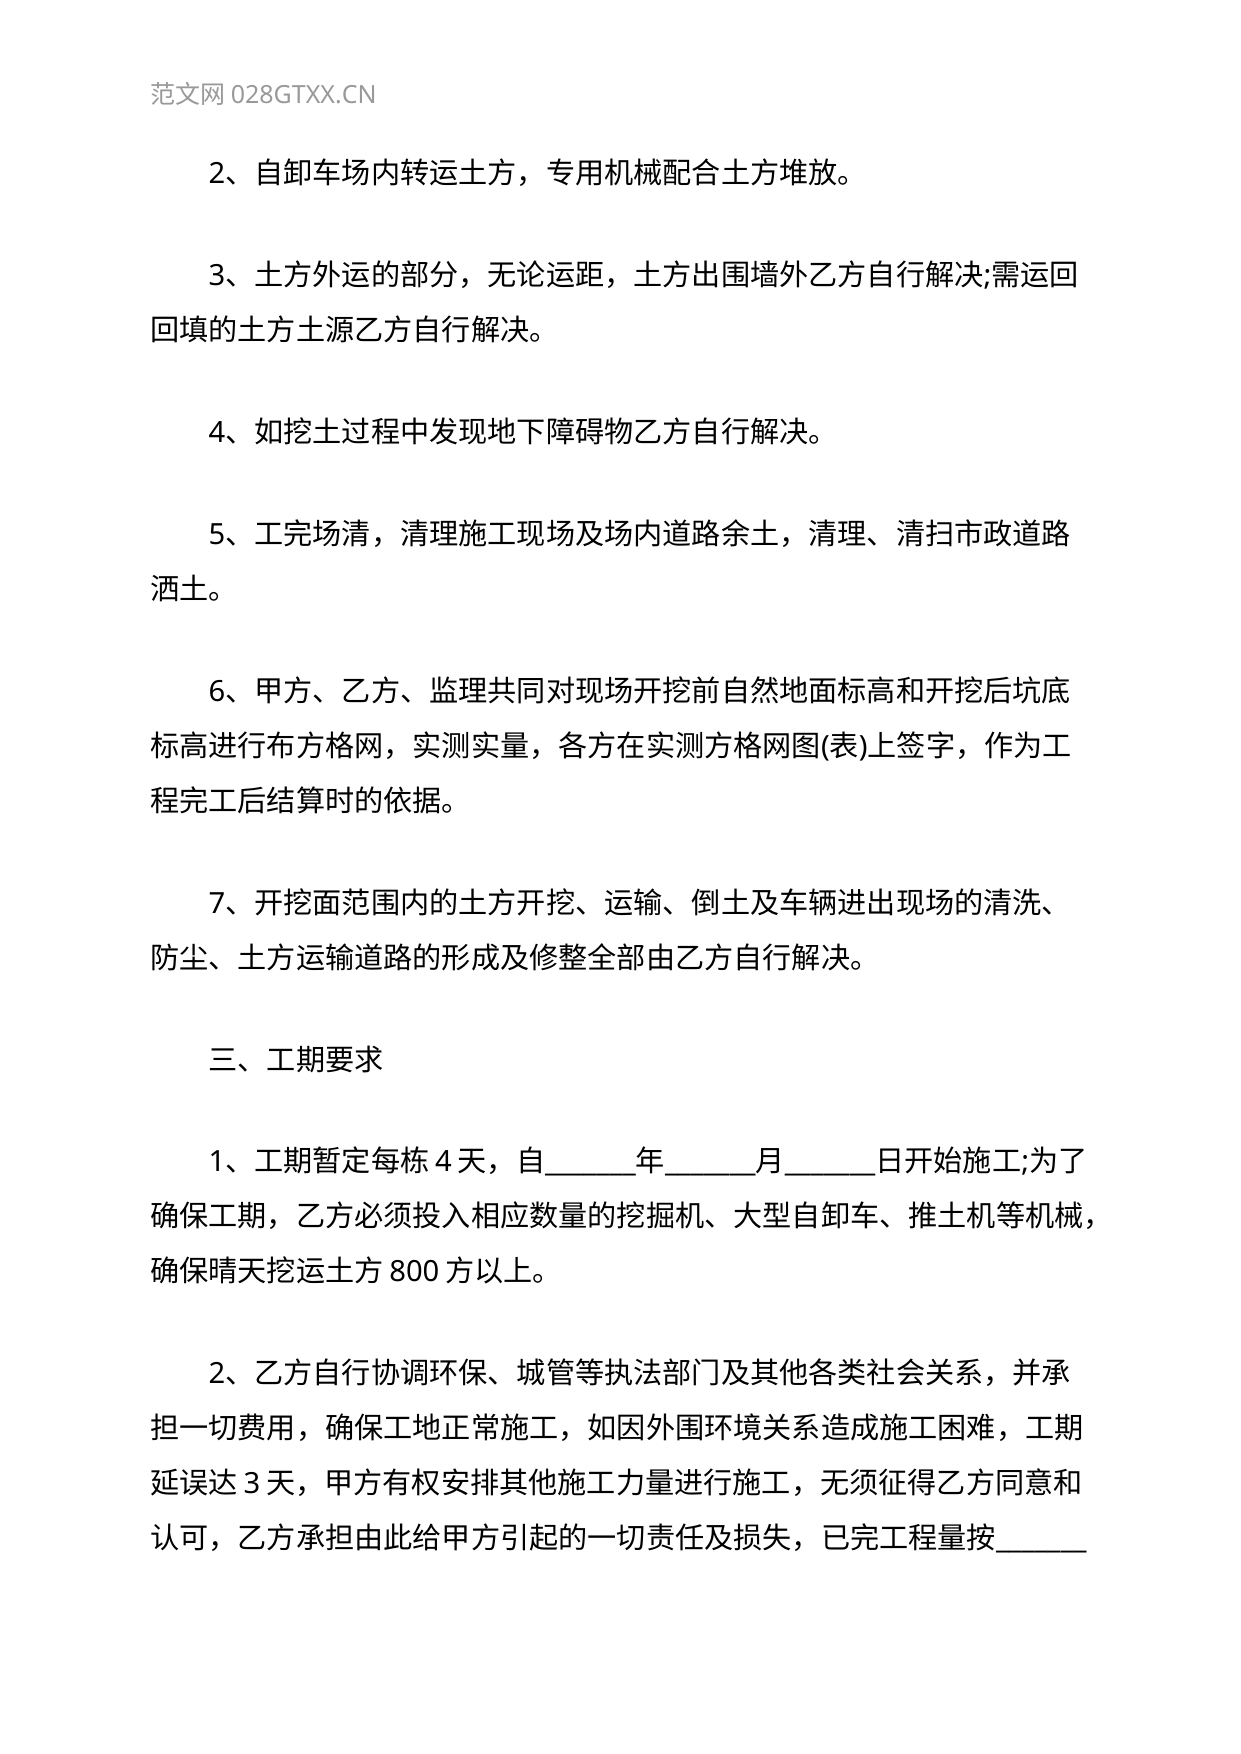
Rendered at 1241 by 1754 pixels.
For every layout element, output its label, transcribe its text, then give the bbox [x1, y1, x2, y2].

text 5、工完场清，清理施工现场及场内道路余土，清理、清扫市政道路洒土。 [150, 511, 1090, 608]
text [150, 1350, 1090, 1557]
text 7、开挖面范围内的土方开挖、运输、倒土及车辆进出现场的清洗、防尘、土方运输道路的形成及修整全部由乙方自行解决。 [150, 879, 1090, 977]
text 3、土方外运的部分，无论运距，土方出围墙外乙方自行解决;需运回回填的土方土源乙方自行解决。 [150, 252, 1090, 349]
text 三、工期要求 [150, 1036, 1090, 1078]
text 6、甲方、乙方、监理共同对现场开挖前自然地面标高和开挖后坑底标高进行布方格网，实测实量，各方在实测方格网图(表)上签字，作为工程完工后结算时的依据。 [150, 667, 1090, 820]
text 1、工期暂定每栋4天，自_______年_______月_______日开始施工;为了确保工期，乙方必须投入相应数量的挖掘机、大型自卸车、推土机等机械，确保晴天挖运土方800方以上。 [150, 1138, 1090, 1290]
text 2、自卸车场内转运土方，专用机械配合土方堆放。 [150, 150, 1090, 192]
text 4、如挖土过程中发现地下障碍物乙方自行解决。 [150, 409, 1090, 451]
